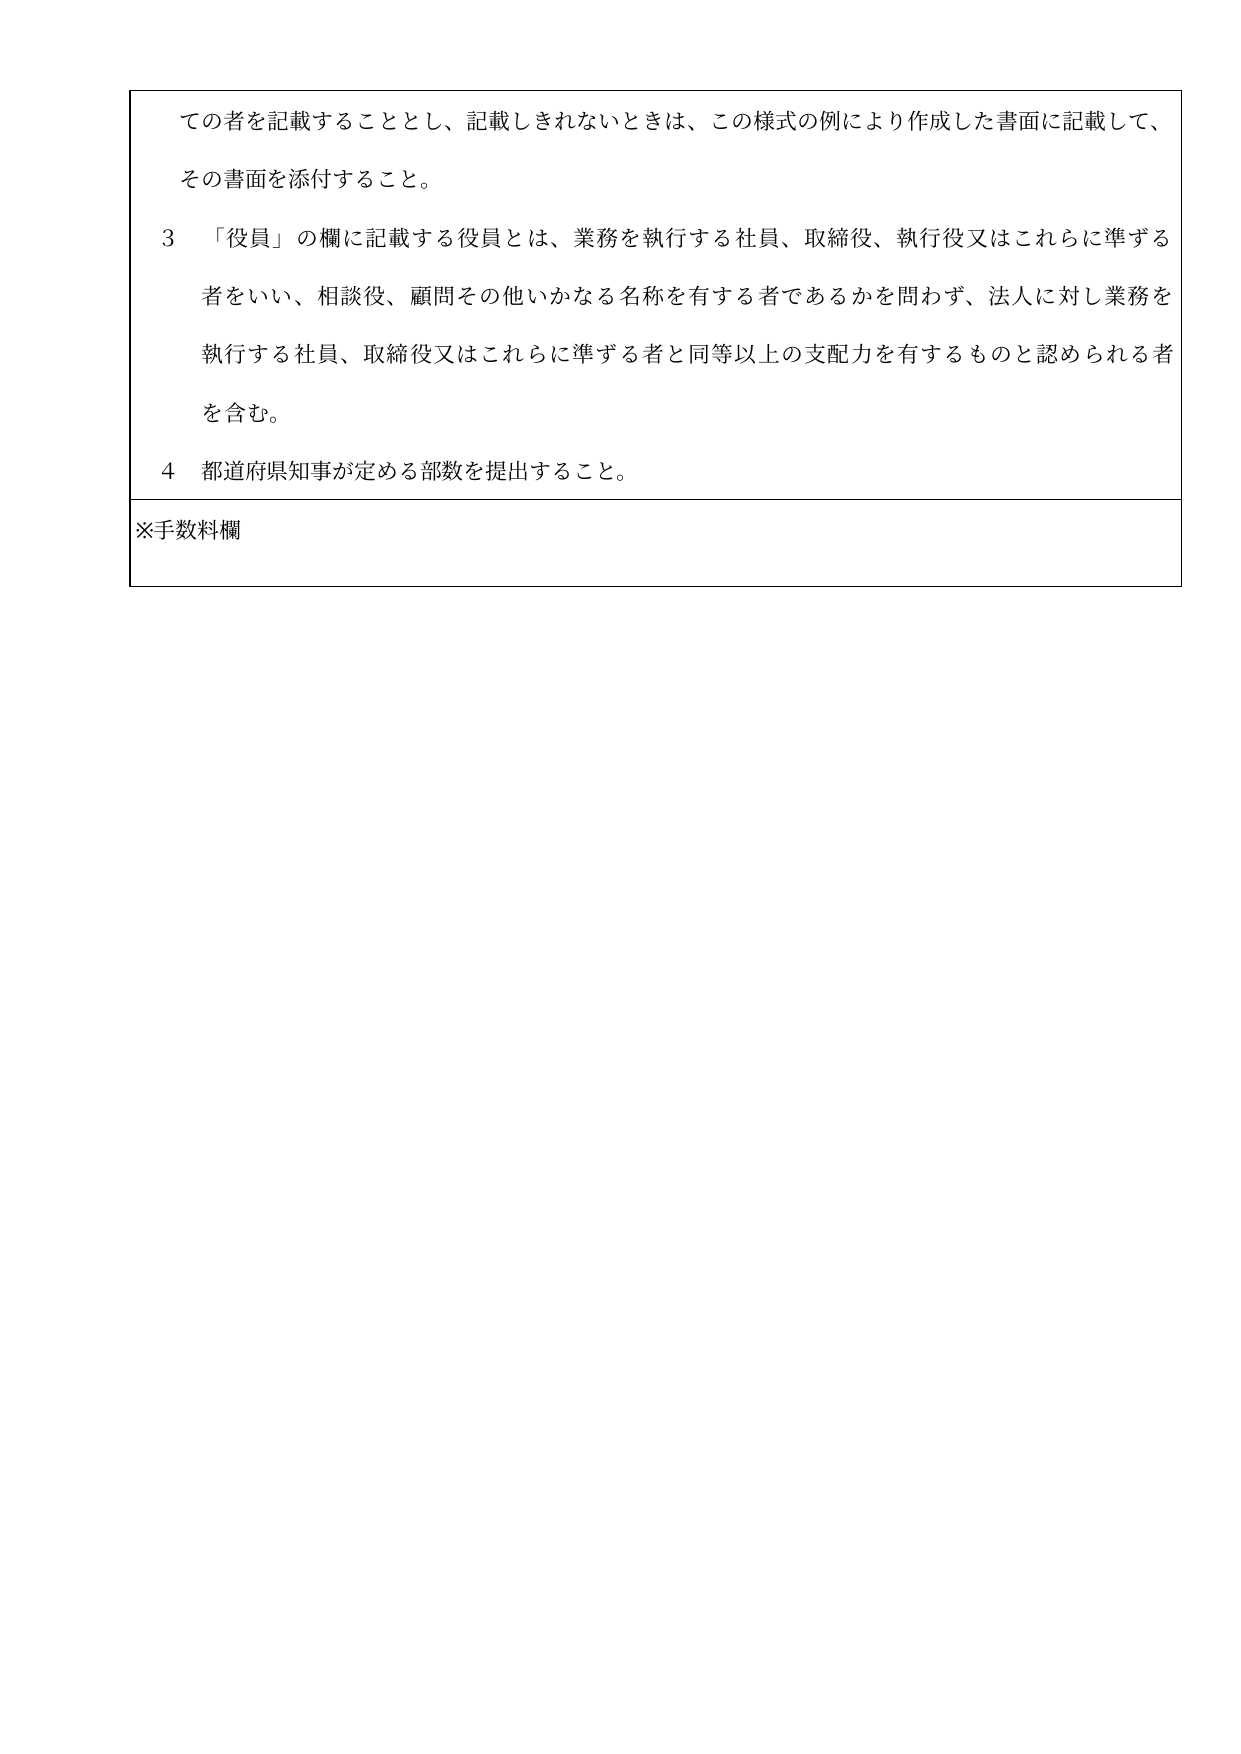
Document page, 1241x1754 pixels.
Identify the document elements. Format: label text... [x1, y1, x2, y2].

table_cell ※手数料欄 [131, 500, 1181, 586]
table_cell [131, 91, 1181, 499]
